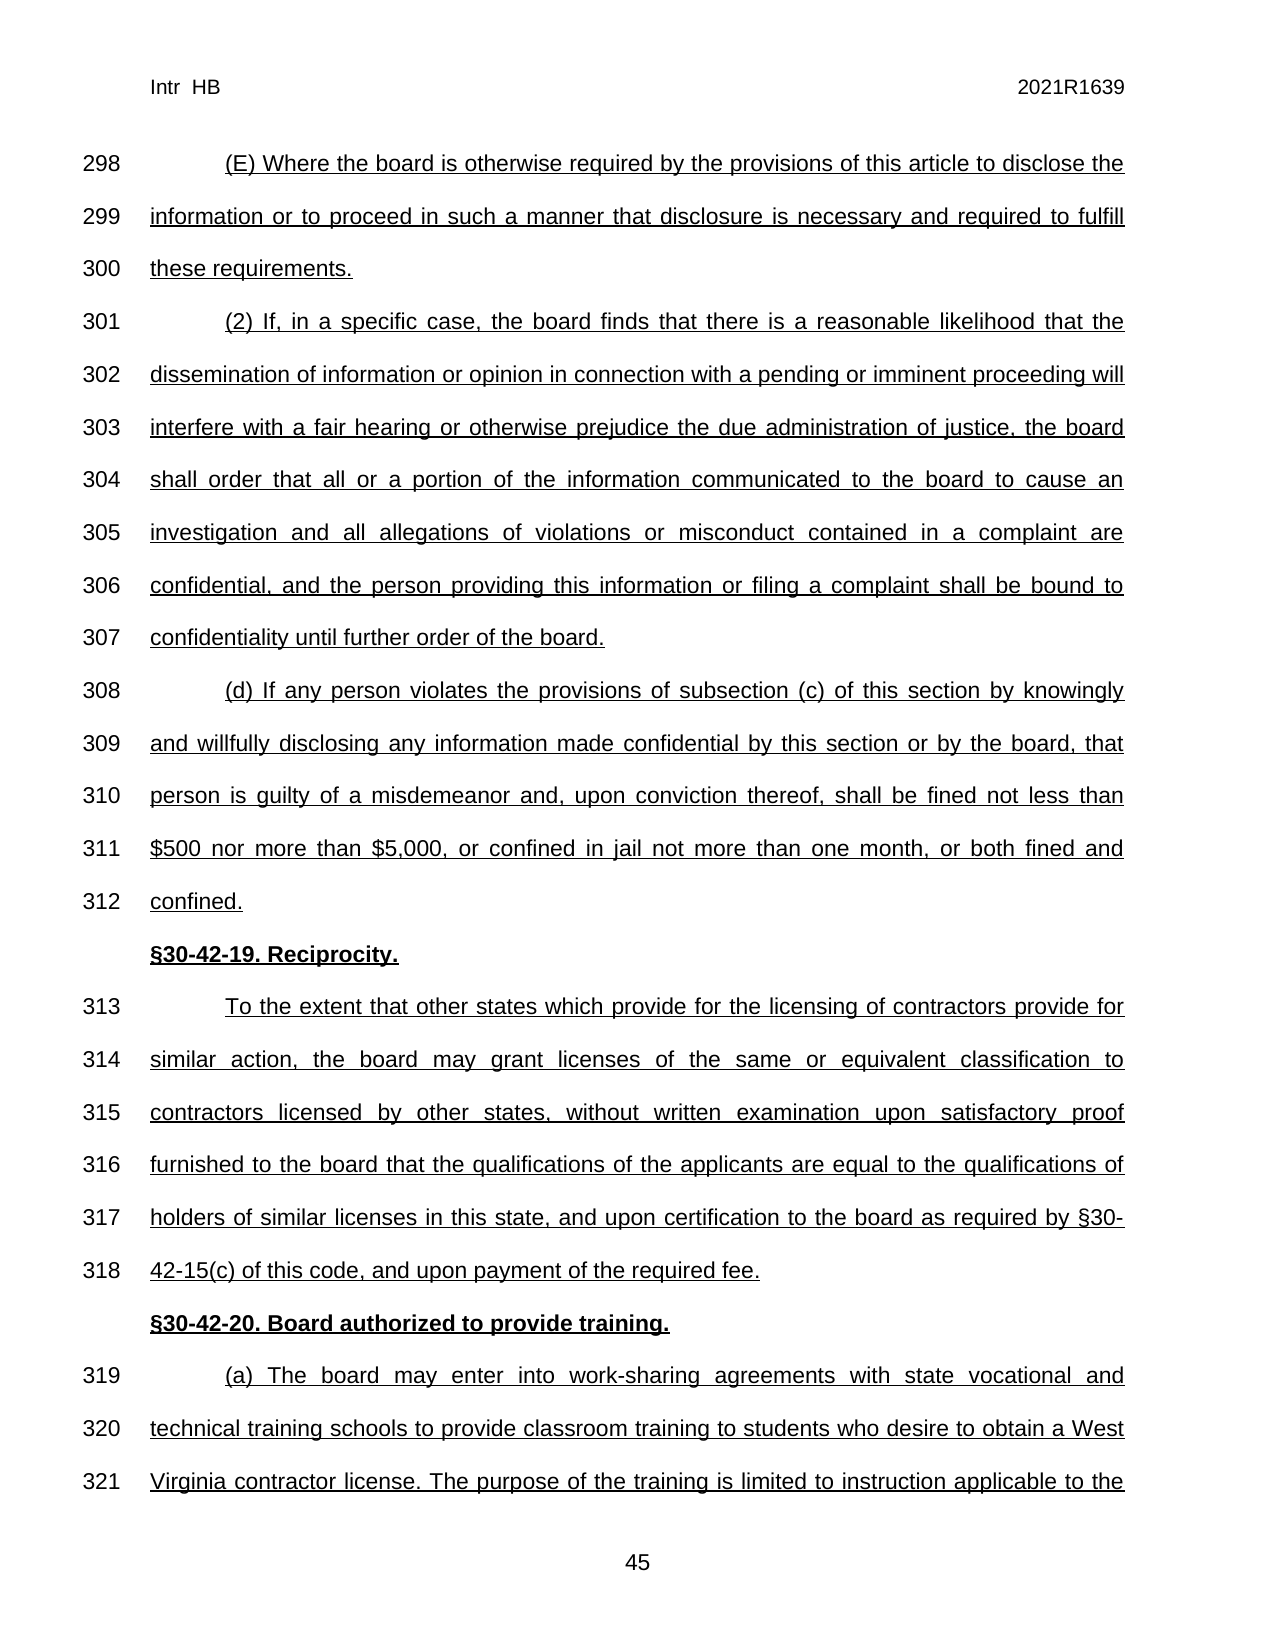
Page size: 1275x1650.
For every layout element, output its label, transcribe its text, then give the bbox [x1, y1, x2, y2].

text (E) Where the board is otherwise required by the provisions of this article to disclose the information or to proceed in such a manner that disclosure is necessary and required to fulfill these requirements. [150, 227, 1125, 282]
text (2) If, in a specific case, the board finds that there is a reasonable likelihood that the dissemination of information or opinion in connection with a pending or imminent proceeding will interfere with a fair hearing or otherwise prejudice the due administration of justice, the board shall order that all or a portion of the information communicated to the board to cause an investigation and all allegations of violations or misconduct contained in a complaint are confidential, and the person providing this information or filing a complaint shall be bound to confidentiality until further order of the board. [150, 385, 1125, 436]
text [150, 1439, 1125, 1490]
text (2) If, in a specific case, the board finds that there is a reasonable likelihood that the dissemination of information or opinion in connection with a pending or imminent proceeding will interfere with a fair hearing or otherwise prejudice the due administration of justice, the board shall order that all or a portion of the information communicated to the board to cause an investigation and all allegations of violations or misconduct contained in a complaint are confidential, and the person providing this information or filing a complaint shall be bound to confidentiality until further order of the board. [150, 308, 1125, 384]
text To the extent that other states which provide for the licensing of contractors provide for similar action, the board may grant licenses of the same or equivalent classification to contractors licensed by other states, without written examination upon satisfactory proof furnished to the board that the qualifications of the applicants are equal to the qualifications of holders of similar licenses in this state, and upon certification to the board as required by §30-42-15(c) of this code, and upon payment of the required fee. [150, 1070, 1125, 1121]
text To the extent that other states which provide for the licensing of contractors provide for similar action, the board may grant licenses of the same or equivalent classification to contractors licensed by other states, without written examination upon satisfactory proof furnished to the board that the qualifications of the applicants are equal to the qualifications of holders of similar licenses in this state, and upon certification to the board as required by §30-42-15(c) of this code, and upon payment of the required fee. [150, 1175, 1125, 1227]
subtitle §30-42-20. Board authorized to provide training. [150, 1309, 1125, 1336]
text (d) If any person violates the provisions of subsection (c) of this section by knowingly and willfully disclosing any information made confidential by this section or by the board, that person is guilty of a misdemeanor and, upon conviction thereof, shall be fined not less than $500 nor more than $5,000, or confined in jail not more than one month, or both fined and confined. [150, 677, 1125, 914]
text (2) If, in a specific case, the board finds that there is a reasonable likelihood that the dissemination of information or opinion in connection with a pending or imminent proceeding will interfere with a fair hearing or otherwise prejudice the due administration of justice, the board shall order that all or a portion of the information communicated to the board to cause an investigation and all allegations of violations or misconduct contained in a complaint are confidential, and the person providing this information or filing a complaint shall be bound to confidentiality until further order of the board. [150, 438, 1125, 651]
text To the extent that other states which provide for the licensing of contractors provide for similar action, the board may grant licenses of the same or equivalent classification to contractors licensed by other states, without written examination upon satisfactory proof furnished to the board that the qualifications of the applicants are equal to the qualifications of holders of similar licenses in this state, and upon certification to the board as required by §30-42-15(c) of this code, and upon payment of the required fee. [150, 1123, 1125, 1174]
text To the extent that other states which provide for the licensing of contractors provide for similar action, the board may grant licenses of the same or equivalent classification to contractors licensed by other states, without written examination upon satisfactory proof furnished to the board that the qualifications of the applicants are equal to the qualifications of holders of similar licenses in this state, and upon certification to the board as required by §30-42-15(c) of this code, and upon payment of the required fee. [150, 1228, 1125, 1283]
text To the extent that other states which provide for the licensing of contractors provide for similar action, the board may grant licenses of the same or equivalent classification to contractors licensed by other states, without written examination upon satisfactory proof furnished to the board that the qualifications of the applicants are equal to the qualifications of holders of similar licenses in this state, and upon certification to the board as required by §30-42-15(c) of this code, and upon payment of the required fee. [150, 993, 1125, 1069]
subtitle §30-42-19. Reciprocity. [150, 941, 1125, 967]
text (E) Where the board is otherwise required by the provisions of this article to disclose the information or to proceed in such a manner that disclosure is necessary and required to fulfill these requirements. [150, 150, 1125, 225]
